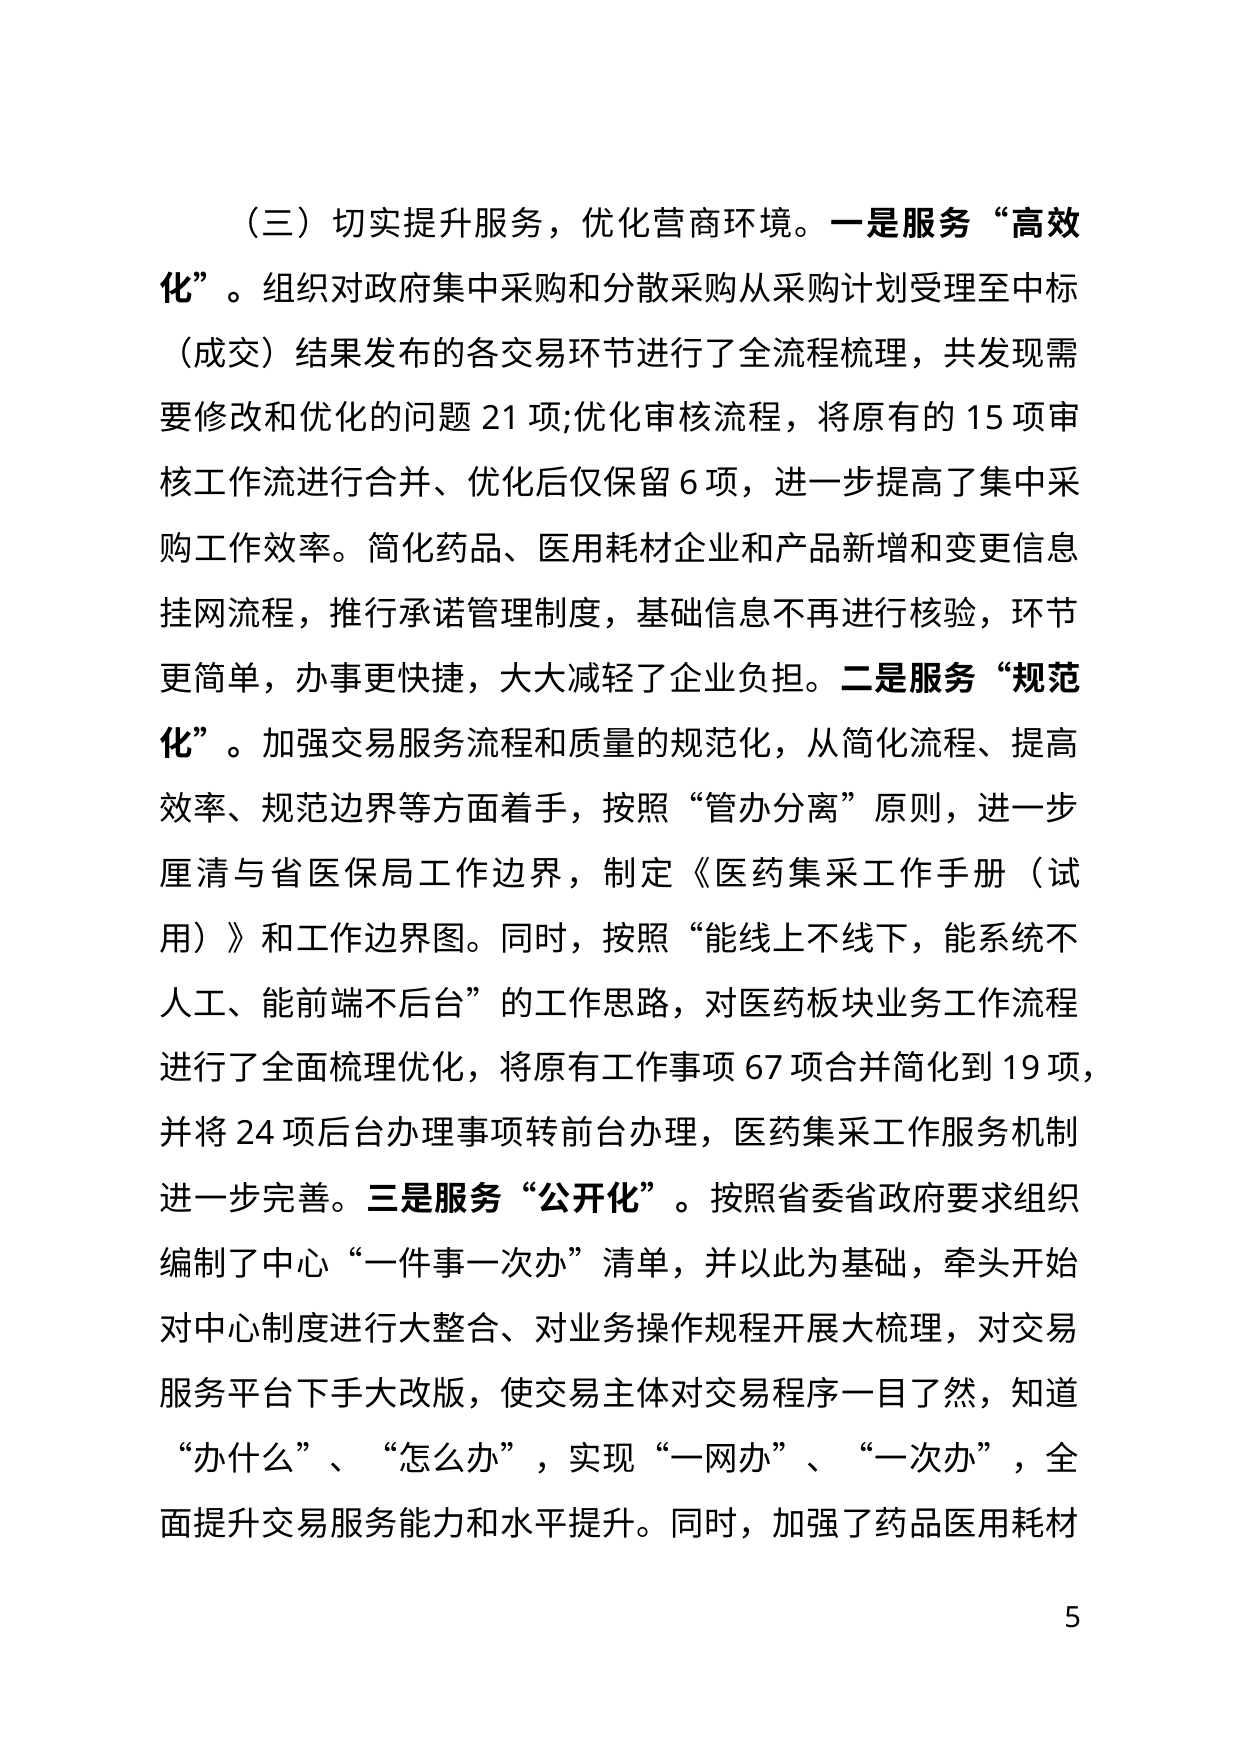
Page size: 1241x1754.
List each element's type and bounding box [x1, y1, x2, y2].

text [159, 188, 1081, 1553]
